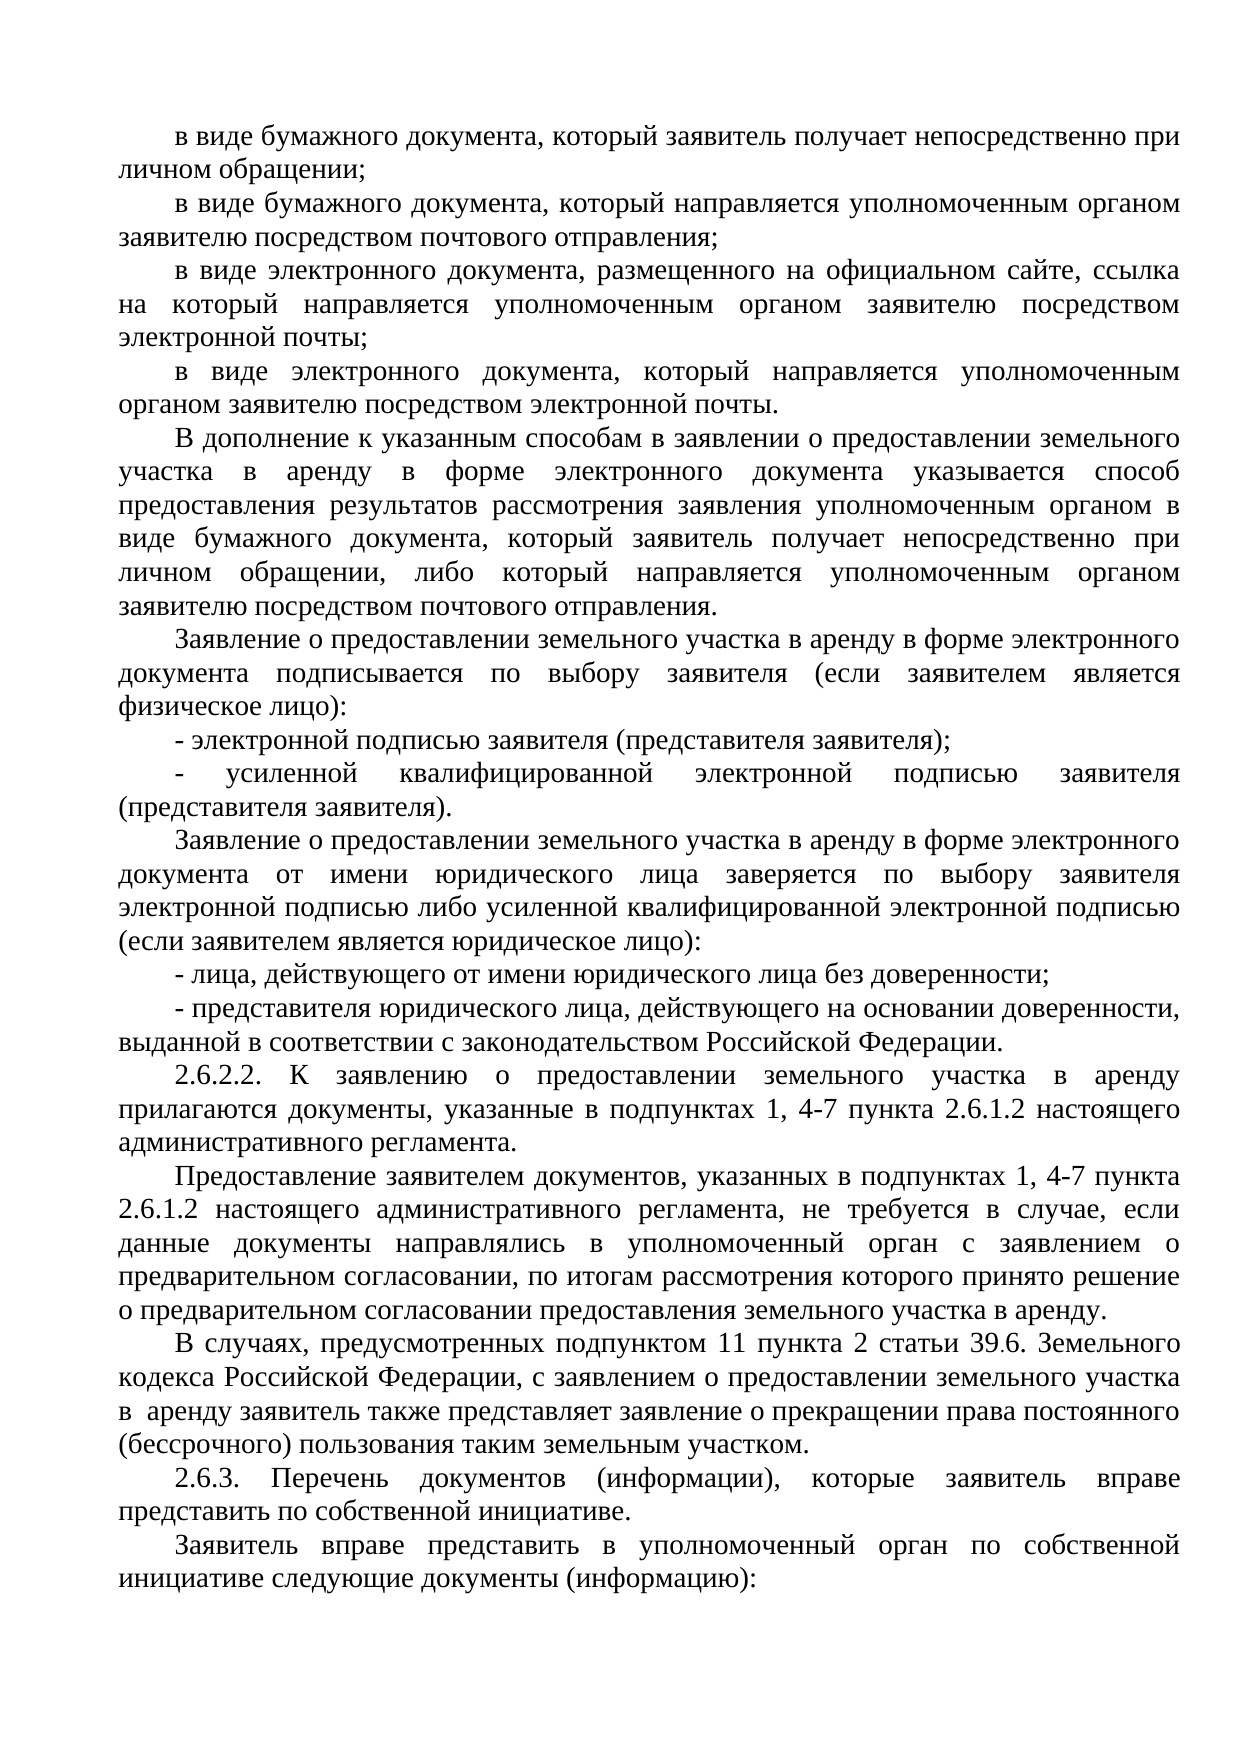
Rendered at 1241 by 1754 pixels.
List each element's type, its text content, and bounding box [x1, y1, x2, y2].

text в виде электронного документа, который направляется уполномоченным органом заявителю посредством электронной почты. [118, 353, 1181, 420]
text В дополнение к указанным способам в заявлении о предоставлении земельного участка в аренду в форме электронного документа указывается способ предоставления результатов рассмотрения заявления уполномоченным органом в виде бумажного документа, который заявитель получает непосредственно при личном обращении, либо который направляется уполномоченным органом заявителю посредством почтового отправления. [118, 420, 1181, 621]
text Заявление о предоставлении земельного участка в аренду в форме электронного документа от имени юридического лица заверяется по выбору заявителя электронной подписью либо усиленной квалифицированной электронной подписью (если заявителем является юридическое лицо): [118, 822, 1181, 957]
text в виде электронного документа, размещенного на официальном сайте, ссылка на который направляется уполномоченным органом заявителю посредством электронной почты; [118, 252, 1181, 353]
text Предоставление заявителем документов, указанных в подпунктах 1, 4-7 пункта 2.6.1.2 настоящего административного регламента, не требуется в случае, если данные документы направлялись в уполномоченный орган с заявлением о предварительном согласовании, по итогам рассмотрения которого принято решение о предварительном согласовании предоставления земельного участка в аренду. [118, 1158, 1181, 1326]
text - усиленной квалифицированной электронной подписью заявителя (представителя заявителя). [118, 755, 1181, 822]
text 2.6.3. Перечень документов (информации), которые заявитель вправе представить по собственной инициативе. [118, 1460, 1181, 1527]
text - электронной подписью заявителя (представителя заявителя); [118, 722, 1181, 755]
text в виде бумажного документа, который направляется уполномоченным органом заявителю посредством почтового отправления; [118, 185, 1181, 252]
text В случаях, предусмотренных подпунктом 11 пункта 2 статьи 39.6. Земельного кодекса Российской Федерации, с заявлением о предоставлении земельного участка в аренду заявитель также представляет заявление о прекращении права постоянного (бессрочного) пользования таким земельным участком. [118, 1326, 1181, 1460]
text в виде бумажного документа, который заявитель получает непосредственно при личном обращении; [118, 118, 1181, 185]
text - лица, действующего от имени юридического лица без доверенности; [118, 957, 1181, 990]
text Заявление о предоставлении земельного участка в аренду в форме электронного документа подписывается по выбору заявителя (если заявителем является физическое лицо): [118, 621, 1181, 722]
text - представителя юридического лица, действующего на основании доверенности, выданной в соответствии с законодательством Российской Федерации. [118, 990, 1181, 1057]
text Заявитель вправе представить в уполномоченный орган по собственной инициативе следующие документы (информацию): [118, 1527, 1181, 1594]
text 2.6.2.2. К заявлению о предоставлении земельного участка в аренду прилагаются документы, указанные в подпунктах 1, 4-7 пункта 2.6.1.2 настоящего административного регламента. [118, 1057, 1181, 1158]
